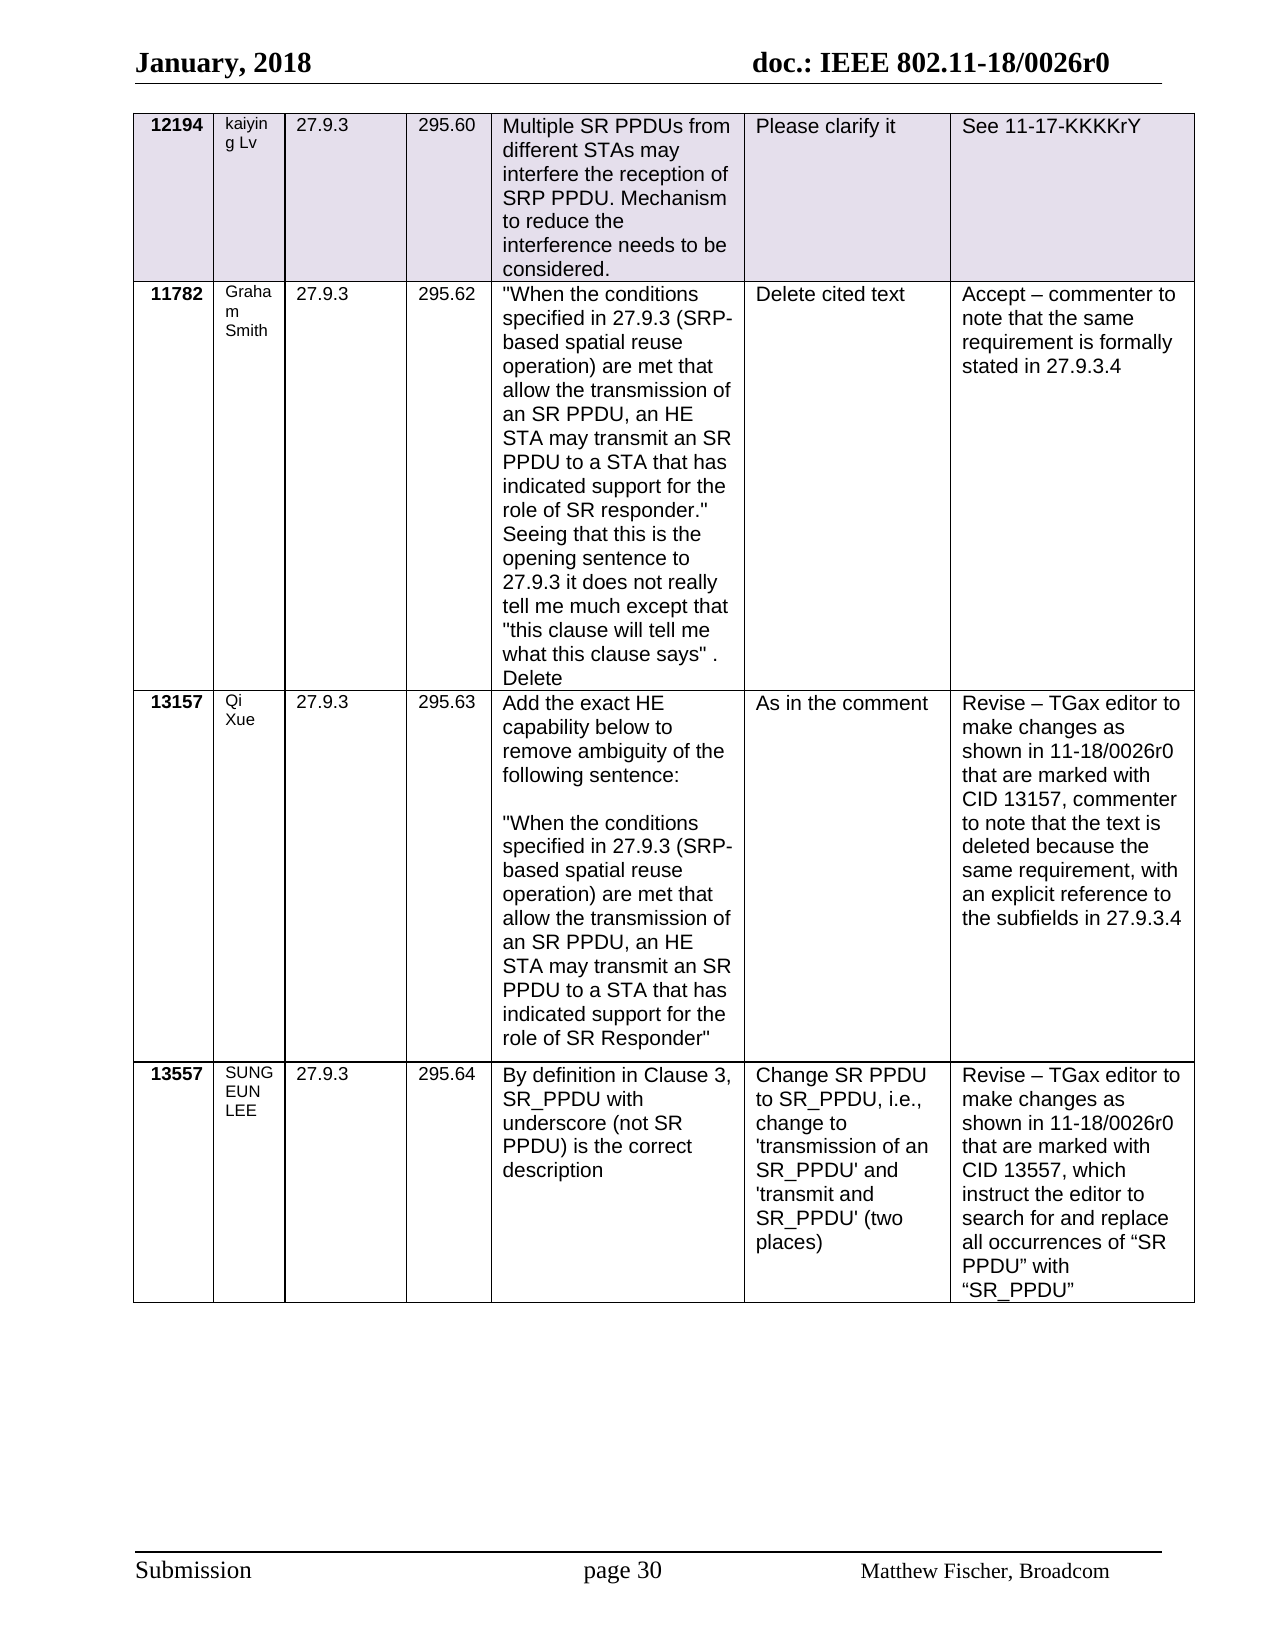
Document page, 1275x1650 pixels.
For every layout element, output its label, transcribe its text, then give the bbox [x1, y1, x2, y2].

table_cell "When the conditions specified in 27.9.3 (SRP-based spatial reuse operation) are met that allow the transmission of an SR PPDU, an HE STA may transmit an SR PPDU to a STA that has indicated support for the role of SR responder." Seeing that this is the opening sentence to 27.9.3 it does not really tell me much except that "this clause will tell me what this clause says" . Delete [492, 282, 744, 689]
table_cell 12194 [134, 114, 213, 281]
table_cell 295.64 [407, 1063, 491, 1302]
table_cell Accept – commenter to note that the same requirement is formally stated in 27.9.3.4 [951, 282, 1194, 689]
table_cell SUNGEUN LEE [214, 1063, 284, 1302]
table_cell 295.62 [407, 282, 491, 689]
table_cell Delete cited text [745, 282, 950, 689]
table_cell Revise – TGax editor to make changes as shown in 11-18/0026r0 that are marked with CID 13157, commenter to note that the text is deleted because the same requirement, with an explicit reference to the subfields in 27.9.3.4 [951, 691, 1194, 1061]
table_cell Qi Xue [214, 691, 284, 1061]
table_cell 27.9.3 [286, 1063, 406, 1302]
table_cell kaiying Lv [214, 114, 284, 281]
table_cell Add the exact HE capability below to remove ambiguity of the following sentence: "When the conditions specified in 27.9.3 (SRP-based spatial reuse operation) are met that allow the transmission of an SR PPDU, an HE STA may transmit an SR PPDU to a STA that has indicated support for the role of SR Responder" [492, 691, 744, 1061]
table_cell Graham Smith [214, 282, 284, 689]
table_cell 27.9.3 [286, 691, 406, 1061]
table_cell 27.9.3 [286, 282, 406, 689]
table_cell Please clarify it [745, 114, 950, 281]
table_cell By definition in Clause 3, SR_PPDU with underscore (not SR PPDU) is the correct description [492, 1063, 744, 1302]
table_cell Multiple SR PPDUs from different STAs may interfere the reception of SRP PPDU. Mechanism to reduce the interference needs to be considered. [492, 114, 744, 281]
table_cell 13557 [134, 1063, 213, 1302]
table_cell 11782 [134, 282, 213, 689]
table_cell Revise – TGax editor to make changes as shown in 11-18/0026r0 that are marked with CID 13557, which instruct the editor to search for and replace all occurrences of “SR PPDU” with “SR_PPDU” [951, 1063, 1194, 1302]
table_cell 295.60 [407, 114, 491, 281]
table_cell 27.9.3 [286, 114, 406, 281]
table_cell 295.63 [407, 691, 491, 1061]
table_cell Change SR PPDU to SR_PPDU, i.e., change to 'transmission of an SR_PPDU' and 'transmit and SR_PPDU' (two places) [745, 1063, 950, 1302]
table_cell As in the comment [745, 691, 950, 1061]
table_cell See 11-17-KKKKrY [951, 114, 1194, 281]
table_cell 13157 [134, 691, 213, 1061]
